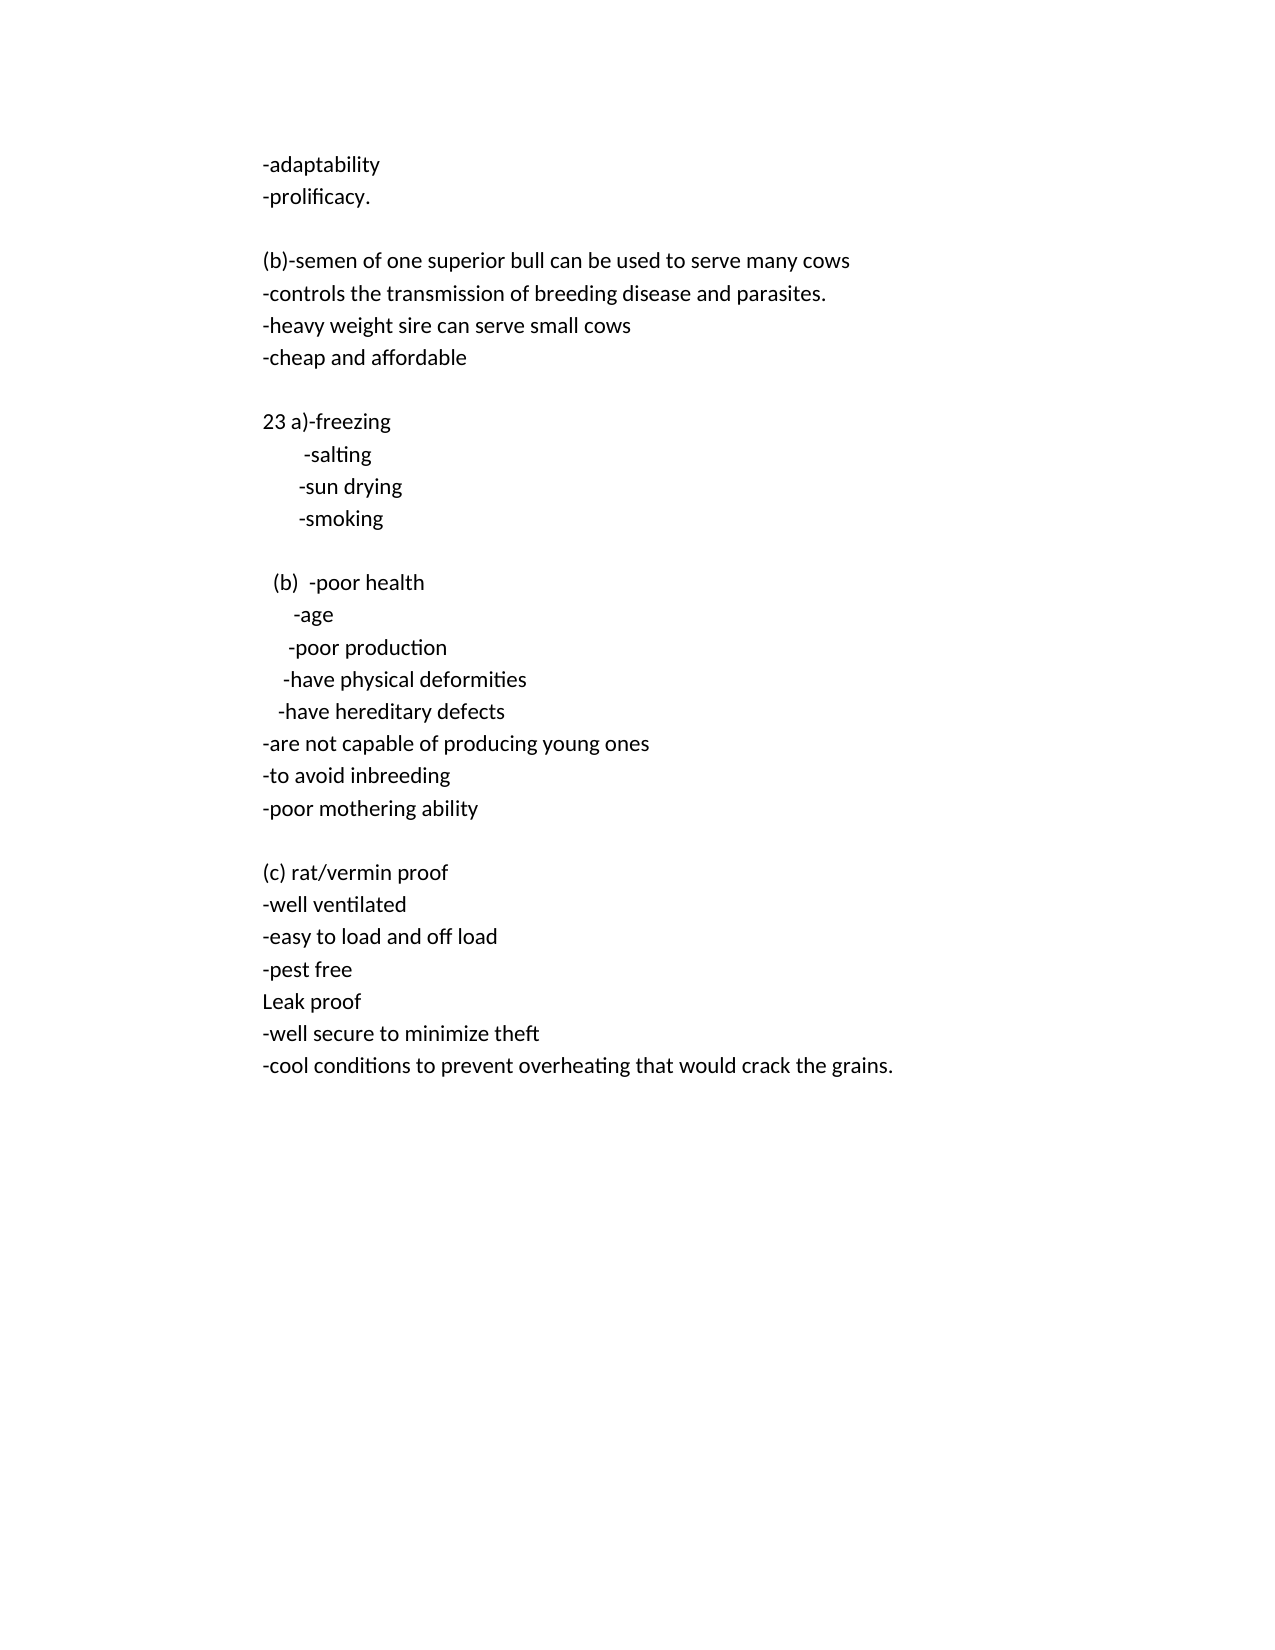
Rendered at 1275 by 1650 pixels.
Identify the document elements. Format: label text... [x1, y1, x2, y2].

list -poor mothering ability [262, 794, 1125, 822]
list (b)-semen of one superior bull can be used to serve many cows [262, 247, 1125, 274]
list -well secure to minimize theft [262, 1019, 1125, 1047]
list -smoking [262, 504, 1125, 532]
list -pest free [262, 955, 1125, 983]
list -are not capable of producing young ones [262, 729, 1125, 757]
list Leak proof [262, 987, 1125, 1015]
list -well ventilated [262, 890, 1125, 918]
list -adaptability [262, 150, 1125, 178]
list -sun drying [262, 472, 1125, 500]
list -cheap and affordable [262, 343, 1125, 371]
list -poor production [262, 633, 1125, 661]
list -easy to load and off load [262, 922, 1125, 951]
list (c) rat/vermin proof [262, 858, 1125, 886]
list -heavy weight sire can serve small cows [262, 311, 1125, 339]
list (b) -poor health [262, 568, 1125, 596]
list -have physical deformities [262, 665, 1125, 693]
list -prolificacy. [262, 182, 1125, 210]
list -salting [262, 440, 1125, 468]
list -controls the transmission of breeding disease and parasites. [262, 279, 1125, 307]
list -cool conditions to prevent overheating that would crack the grains. [262, 1051, 1125, 1079]
list -age [262, 601, 1125, 629]
list 23 a)-freezing [262, 407, 1125, 436]
list -have hereditary defects [262, 697, 1125, 725]
list -to avoid inbreeding [262, 762, 1125, 789]
